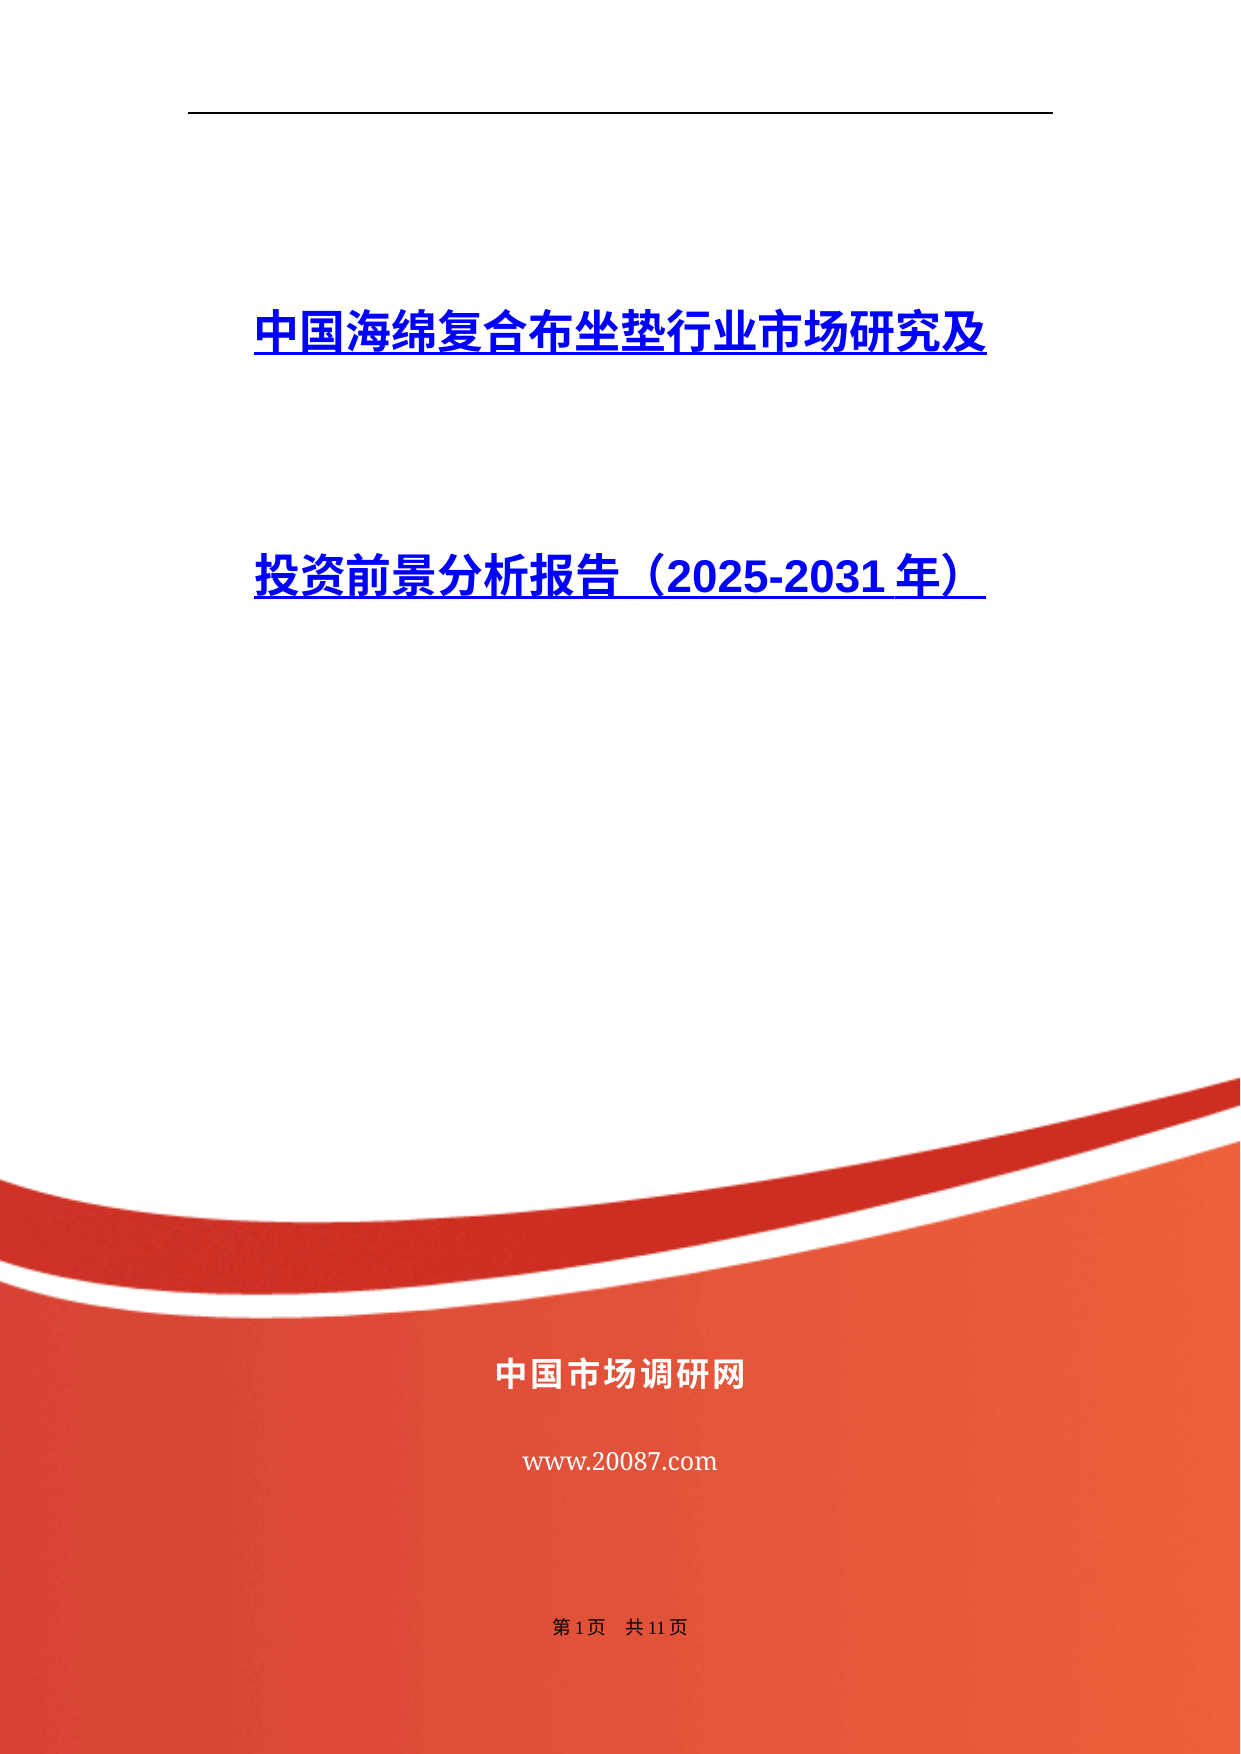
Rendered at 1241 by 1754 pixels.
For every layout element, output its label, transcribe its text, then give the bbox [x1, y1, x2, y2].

table_header 中国海绵复合布坐垫行业市场研究及投资前景分析报告（2025-2031年） [188, 207, 1053, 773]
subtitle 中国市场调研网 [187, 1339, 1053, 1404]
picture [0, 1006, 1241, 1754]
text www.20087.com [187, 1428, 1053, 1493]
